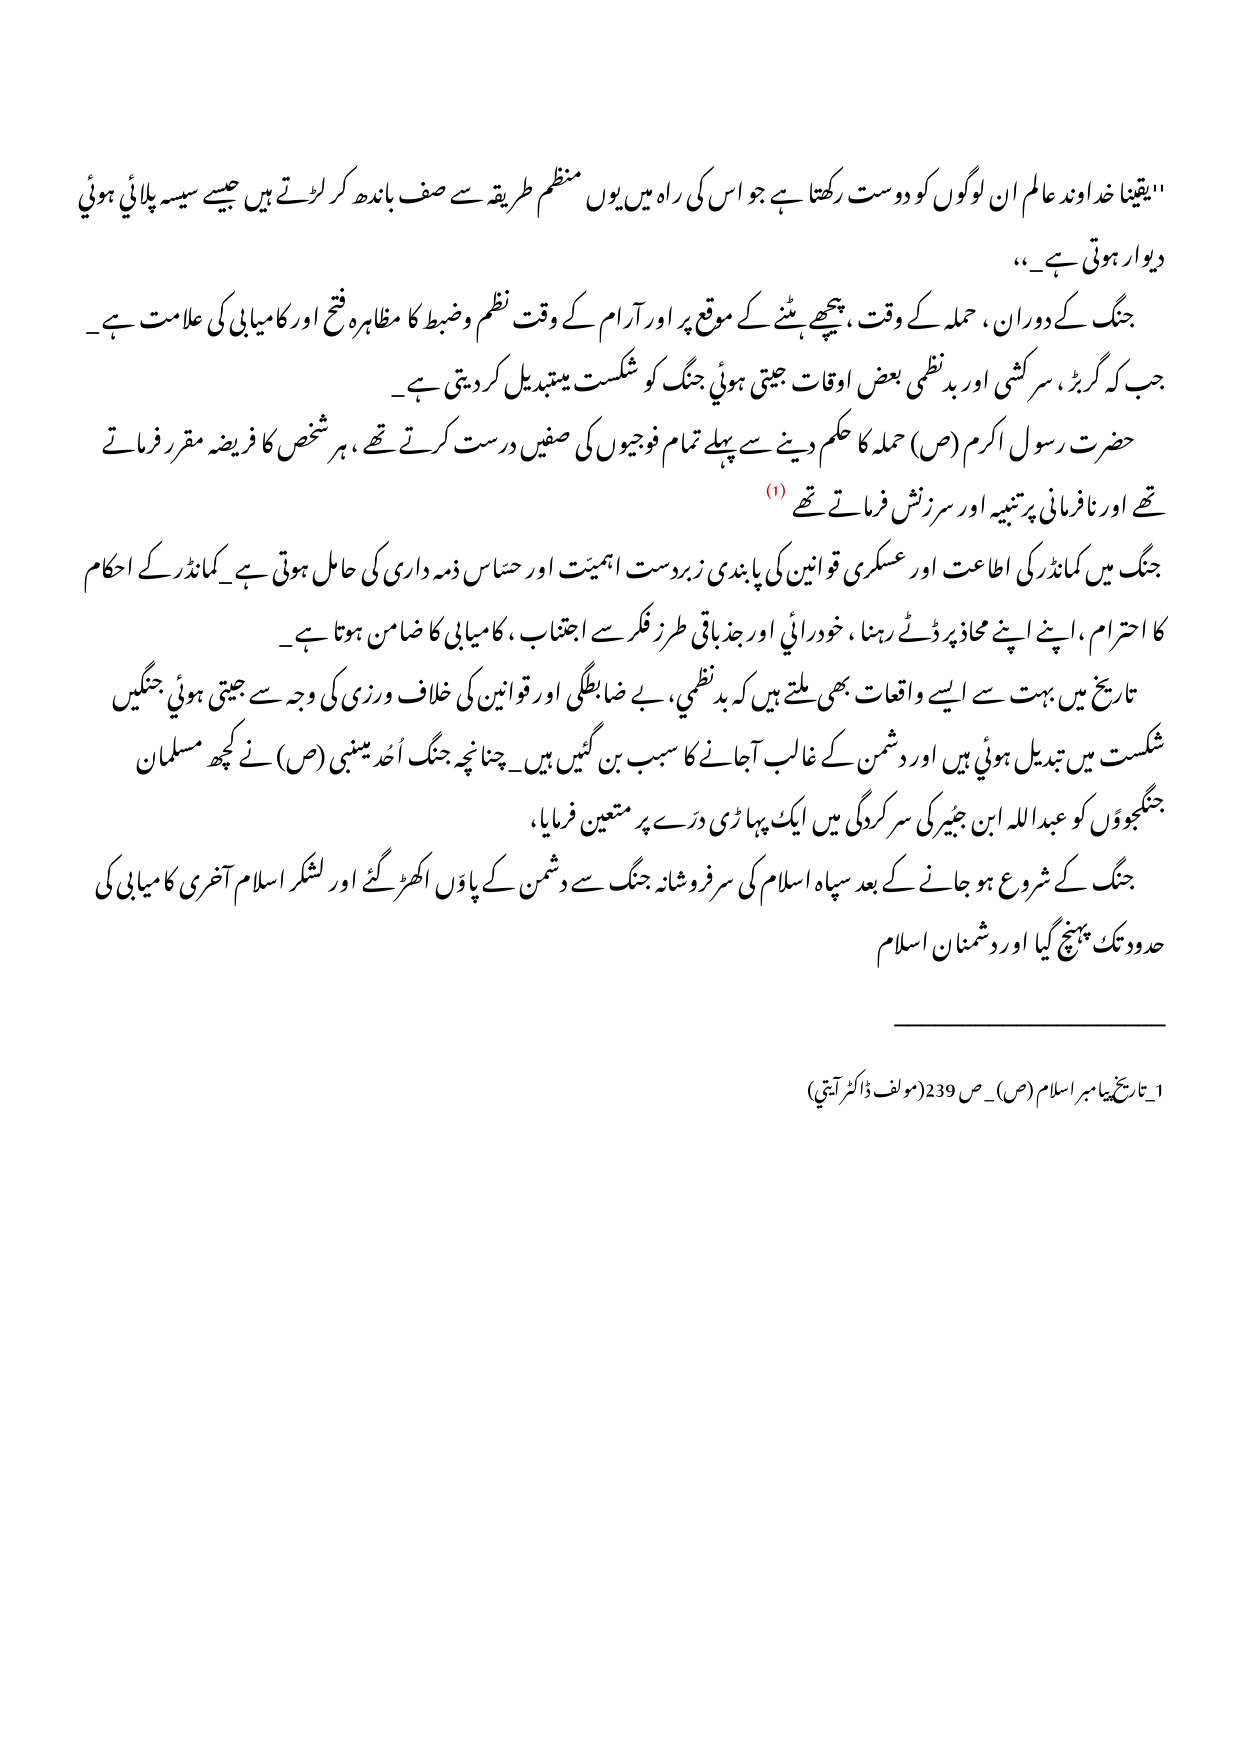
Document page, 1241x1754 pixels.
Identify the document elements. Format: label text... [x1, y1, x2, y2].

text جنگ كے شروع ہو جانے كے بعد سپاہ اسلام كى سرفروشانہ جنگ سے دشمن كے پاوّں اكھڑ گئے اور لشكر اسلام آخرى كاميابى كى حدود تك پہنچ گيا اور دشمنان اسلام [75, 844, 1165, 969]
text حضرت رسو ل اكرم (ص) حملہ كا حكم دينے سے پہلے تمام فوجيوں كى صفيں درست كرتے تھے ، ہر شخص كا فريضہ مقرر فرماتے تھے اور نافرمانى پر تنبيہ اور سرزنش فرماتے تھے (1) جنگ ميں كمانڈر كى اطاعت اور عسكرى قوانين كى پابندى زبردست اہميّت اور حسّاس ذمہ دارى كى حامل ہوتى ہے _كمانڈر كے احكام كا احترام ،اپنے اپنے محاذ پر ڈٹے رہنا ، خودرائي اور جذباقى طرز فكر سے اجتناب ، كاميابى كا ضامن ہوتا ہے _ [75, 406, 1165, 656]
text جنگ كے دوران ، حملہ كے وقت ، پيچھے ہٹنے كے موقع پر اور آرام كے وقت نظم وضبط كا مظاہرہ فتح اور كاميابى كى علامت ہے _ جب كہ گربڑ ، سر كشى اور بدنظمى بعض اوقات جيتى ہوئي جنگ كو شكست ميںتبديل كر ديتى ہے _ [75, 281, 1165, 406]
text 1_تاريخ پيامبر اسلام (ص) _ ص 239(مولف ڈاكٹر آيتي) [75, 1061, 1165, 1108]
text ____________________ [75, 969, 1165, 1036]
text ''يقينا خداوند عالم ان لوگوں كو دوست ركھتا ہے جو اس كى راہ ميں يوں منظم طريقہ سے صف باندھ كر لڑتے ہيں جيسے سيسہ پلائي ہوئي ديوار ہوتى ہے _،، [75, 94, 1165, 281]
text تاريخ ميں بہت سے ايسے واقعات بھى ملتے ہيں كہ بدنظمي، بے ضابطگى اور قوانين كى خلاف ورزى كى وجہ سے جيتى ہوئي جنگيں شكست ميں تبديل ہوئي ہيں اور دشمن كے غالب آجانے كا سبب بن گئيں ہيں _ چنانچہ جنگ اُحُد ميںنبى (ص) نے كچھ مسلمان جنگجووًں كو عبداللہ ابن جبُير كى سر كردگى ميں ايك پہا ڑى درّے پر متعين فرمايا، [75, 656, 1165, 844]
